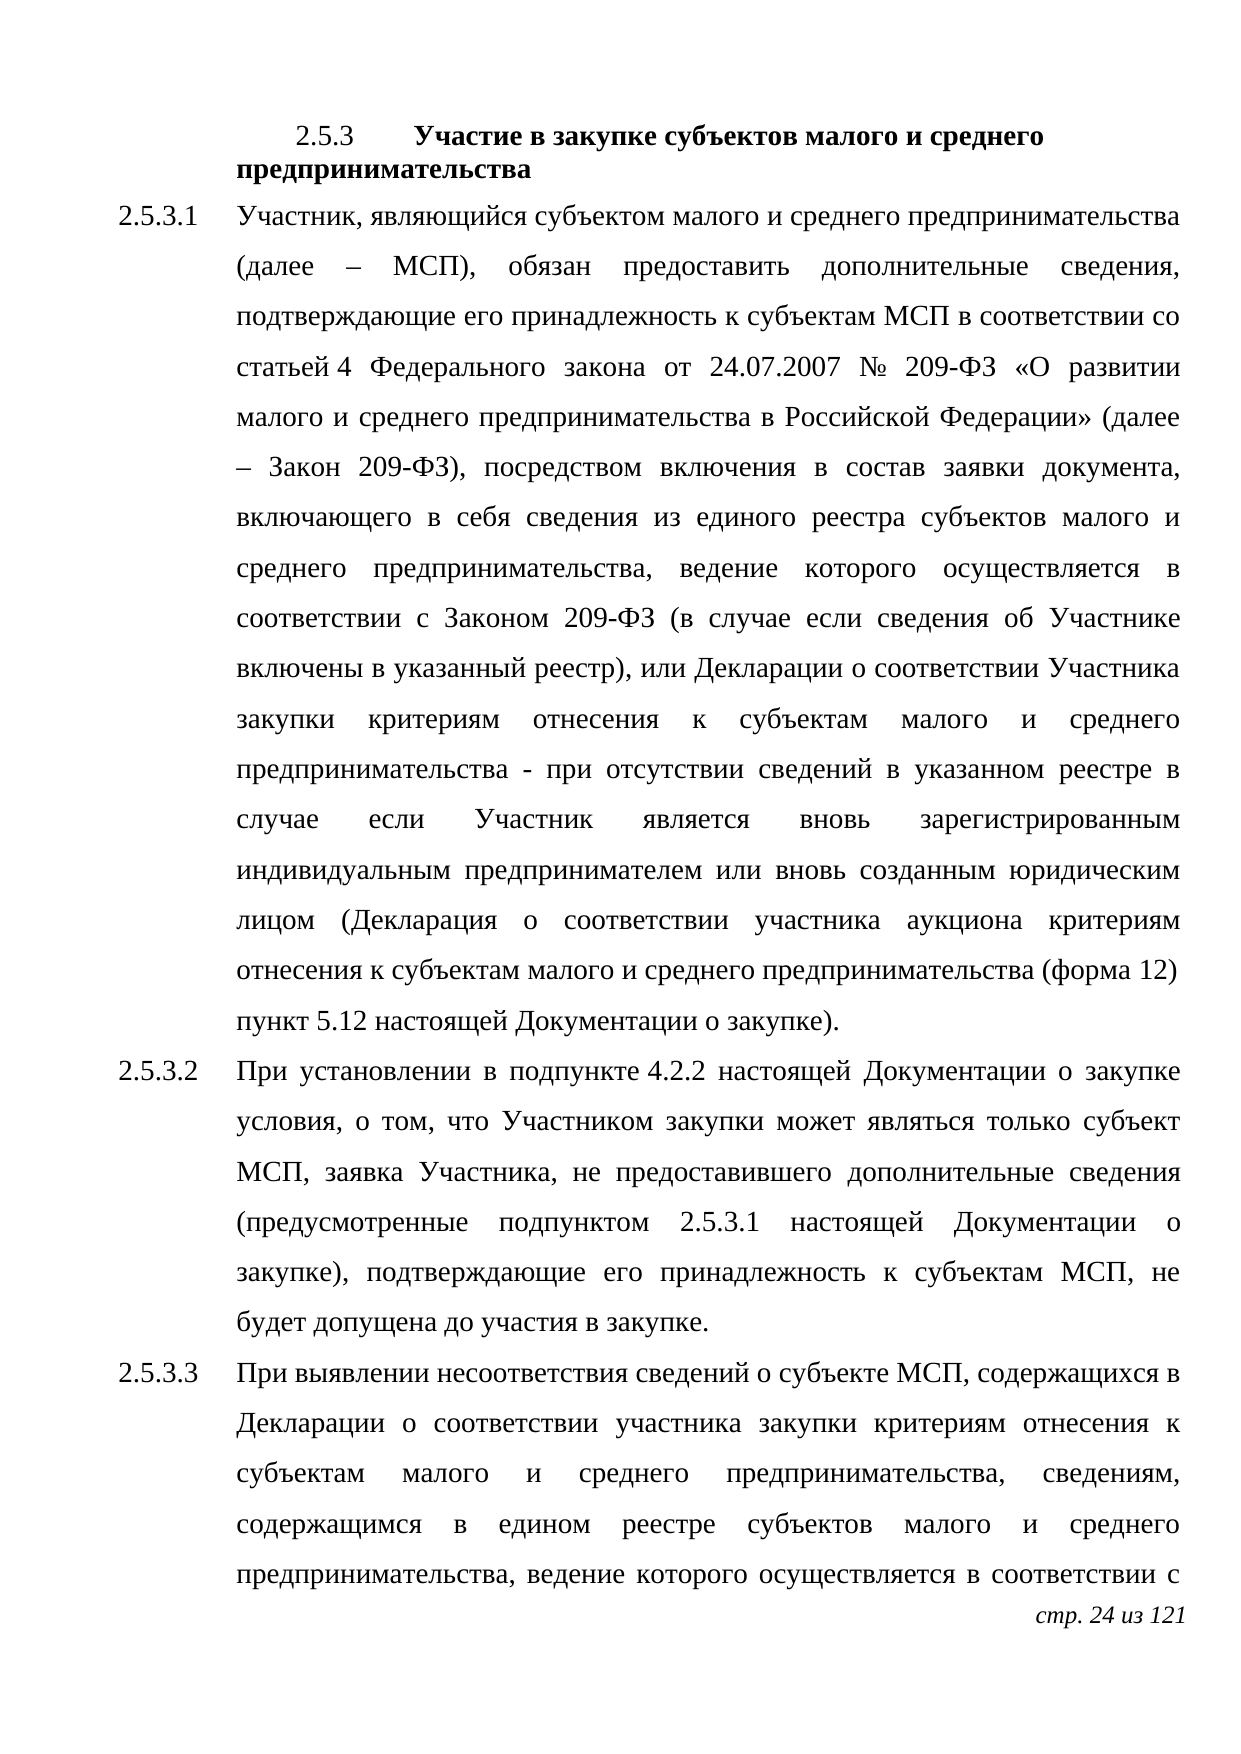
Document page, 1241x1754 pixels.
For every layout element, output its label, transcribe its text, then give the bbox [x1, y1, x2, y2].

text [118, 1355, 1181, 1590]
text Участие в закупке субъектов малого и среднего предпринимательства [236, 118, 1181, 185]
